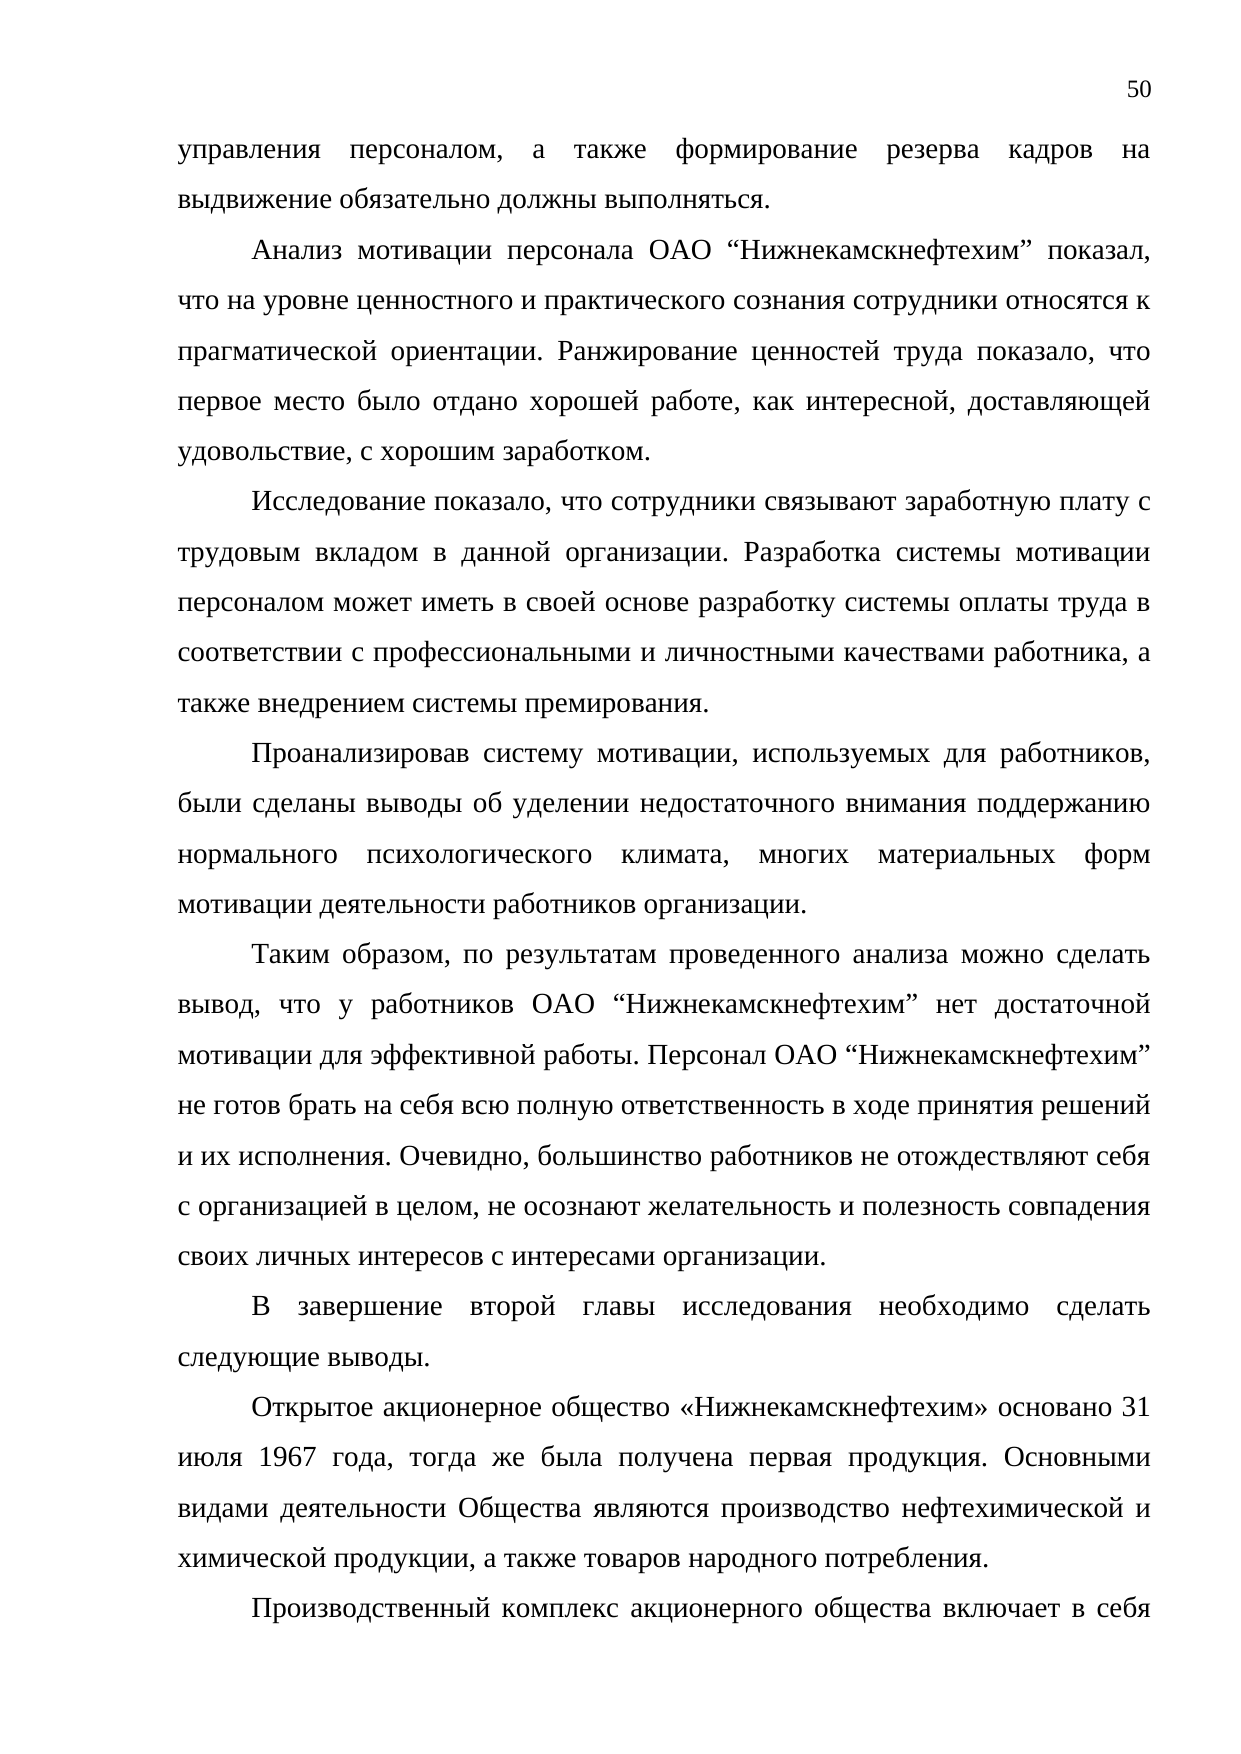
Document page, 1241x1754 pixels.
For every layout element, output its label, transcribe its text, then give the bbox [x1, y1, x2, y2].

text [177, 1590, 1152, 1624]
text В завершение второй главы исследования необходимо сделать следующие выводы. [177, 1288, 1152, 1372]
text Исследование показало, что сотрудники связывают заработную плату с трудовым вкладом в данной организации. Разработка системы мотивации персоналом может иметь в своей основе разработку системы оплаты труда в соответствии с профессиональными и личностными качествами работника, а также внедрением системы премирования. [177, 483, 1152, 718]
text Анализ мотивации персонала ОАО “Нижнекамскнефтехим” показал, что на уровне ценностного и практического сознания сотрудники относятся к прагматической ориентации. Ранжирование ценностей труда показало, что первое место было отдано хорошей работе, как интересной, доставляющей удовольствие, с хорошим заработком. [177, 232, 1152, 467]
text Таким образом, по результатам проведенного анализа можно сделать вывод, что у работников ОАО “Нижнекамскнефтехим” нет достаточной мотивации для эффективной работы. Персонал ОАО “Нижнекамскнефтехим” не готов брать на себя всю полную ответственность в ходе принятия решений и их исполнения. Очевидно, большинство работников не отождествляют себя с организацией в целом, не осознают желательность и полезность совпадения своих личных интересов с интересами организации. [177, 936, 1152, 1272]
text Открытое акционерное общество «Нижнекамскнефтехим» основано 31 июля 1967 года, тогда же была получена первая продукция. Основными видами деятельности Общества являются производство нефтехимической и химической продукции, а также товаров народного потребления. [177, 1389, 1152, 1574]
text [177, 131, 1152, 215]
text Проанализировав систему мотивации, используемых для работников, были сделаны выводы об уделении недостаточного внимания поддержанию нормального психологического климата, многих материальных форм мотивации деятельности работников организации. [177, 735, 1152, 919]
